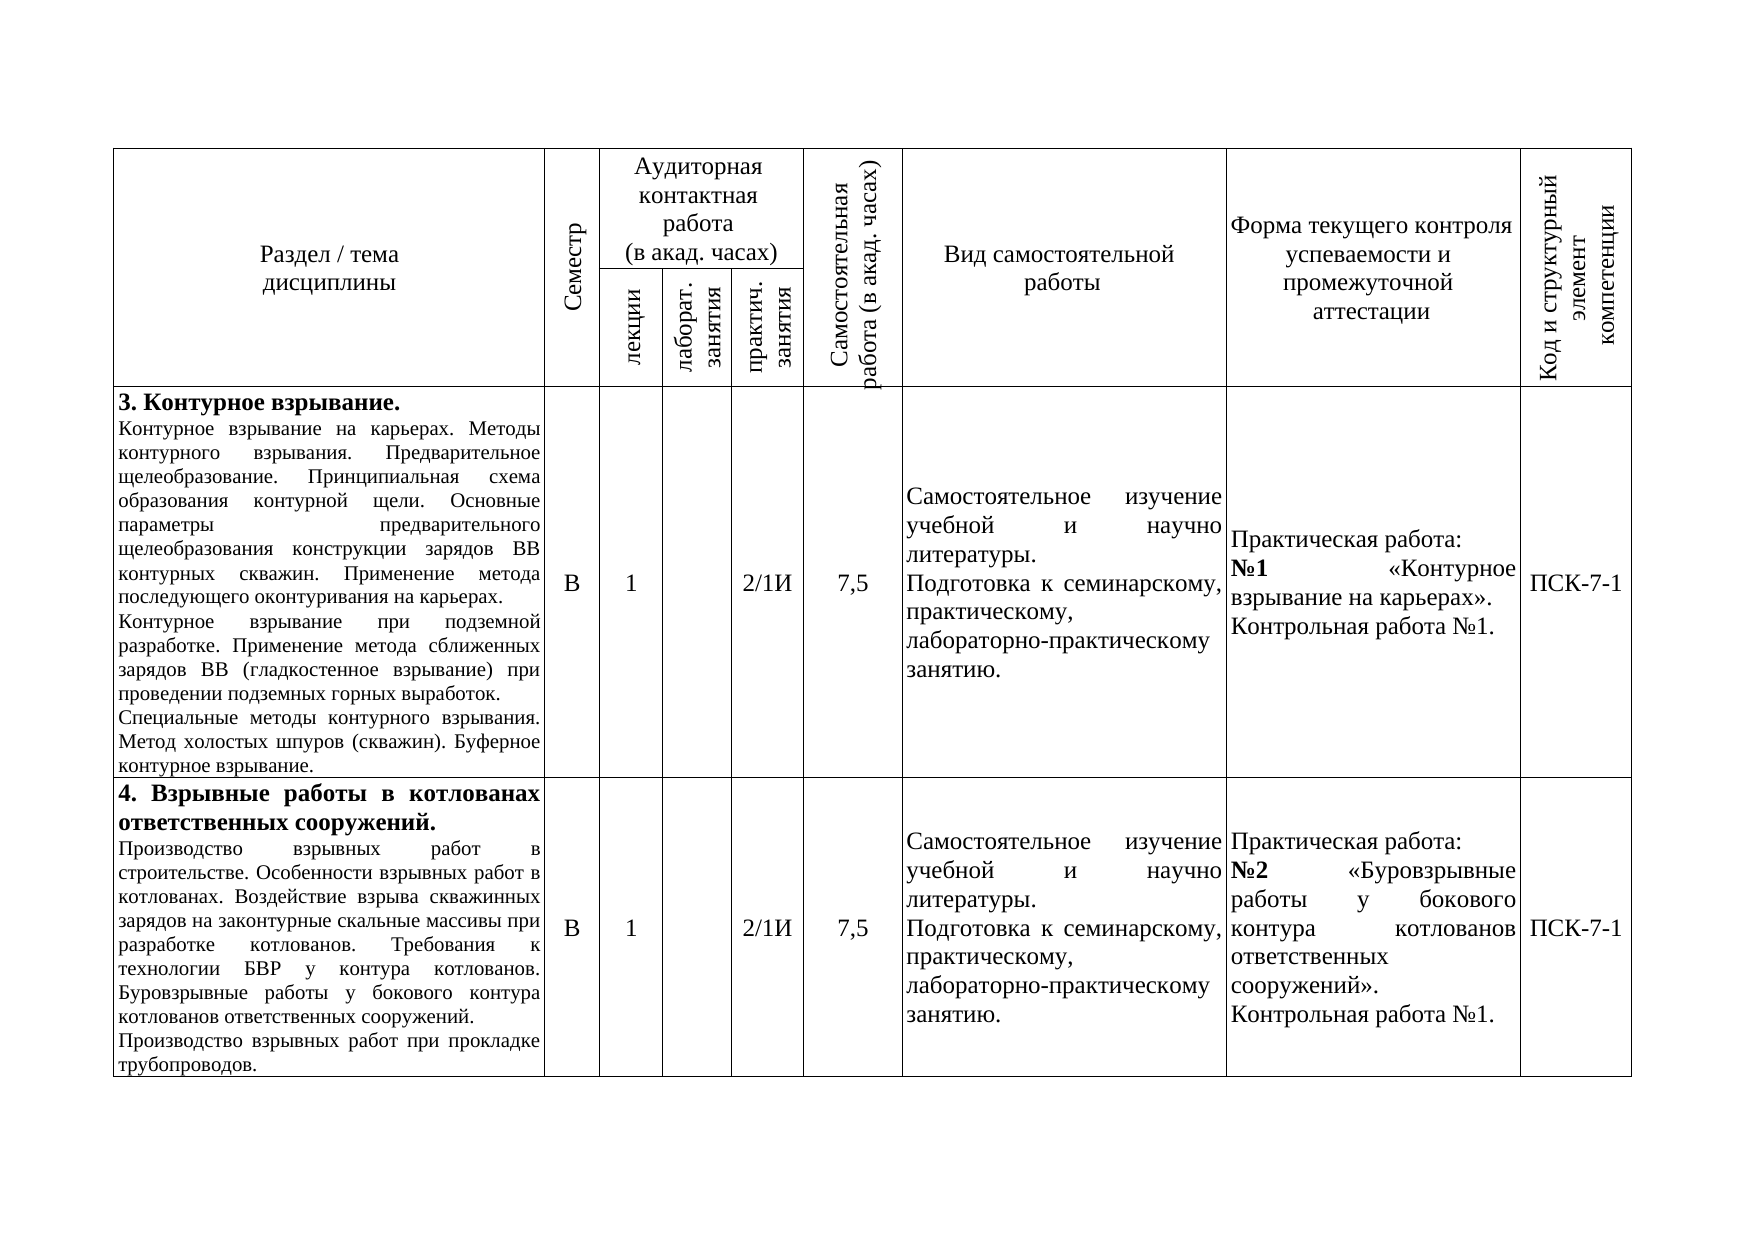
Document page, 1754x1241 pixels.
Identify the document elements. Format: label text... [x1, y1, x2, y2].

table_header Самостоятельная работа (в акад. часах) [804, 149, 902, 386]
table_cell 1 [600, 778, 662, 1076]
table_header Раздел / тема дисциплины [114, 149, 544, 386]
table_cell В [545, 778, 599, 1076]
table_cell 2/1И [732, 387, 803, 777]
table_cell практич. занятия [732, 269, 803, 386]
table_cell 3. Контурное взрывание. Контурное взрывание на карьерах. Методы контурного взрывания. Предварительное щелеобразование. Принципиальная схема образования контурной щели. Основные параметры предварительного щелеобразования конструкции зарядов ВВ контурных скважин. Применение метода последующего оконтуривания на карьерах. Контурное взрывание при подземной разработке. Применение метода сближенных зарядов ВВ (гладкостенное взрывание) при проведении подземных горных выработок. Специальные методы контурного взрывания. Метод холостых шпуров (скважин). Буферное контурное взрывание. [114, 387, 544, 777]
table_cell Самостоятельное изучение учебной и научно литературы. Подготовка к семинарскому, практическому, лабораторно-практическому занятию. [903, 387, 1226, 777]
table_header Форма текущего контроля успеваемости и промежуточной аттестации [1227, 149, 1520, 386]
table_cell лаборат. занятия [663, 269, 731, 386]
table_cell 2/1И [732, 778, 803, 1076]
table_cell В [545, 387, 599, 777]
table_cell [663, 778, 731, 1076]
table_header Аудиторная контактная работа (в акад. часах) [600, 149, 803, 268]
table_cell Практическая работа: №2 «Буровзрывные работы у бокового контура котлованов ответственных сооружений». Контрольная работа №1. [1227, 778, 1520, 1076]
table_header Код и структурный элемент компетенции [1521, 149, 1631, 386]
table_cell 4. Взрывные работы в котлованах ответственных сооружений. Производство взрывных работ в строительстве. Особенности взрывных работ в котлованах. Воздействие взрыва скважинных зарядов на законтурные скальные массивы при разработке котлованов. Требования к технологии БВР у контура котлованов. Буровзрывные работы у бокового контура котлованов ответственных сооружений. Производство взрывных работ при прокладке трубопроводов. [114, 778, 544, 1076]
table_cell ПСК-7-1 [1521, 778, 1631, 1076]
table_header Вид самостоятельной работы [903, 149, 1226, 386]
table_cell Практическая работа: №1 «Контурное взрывание на карьерах». Контрольная работа №1. [1227, 387, 1520, 777]
table_cell 1 [600, 387, 662, 777]
table_cell [663, 387, 731, 777]
table_cell 7,5 [804, 387, 902, 777]
table_cell ПСК-7-1 [1521, 387, 1631, 777]
table_header Семестр [545, 149, 599, 386]
table_cell 7,5 [804, 778, 902, 1076]
table_cell лекции [600, 269, 662, 386]
table_cell Самостоятельное изучение учебной и научно литературы. Подготовка к семинарскому, практическому, лабораторно-практическому занятию. [903, 778, 1226, 1076]
